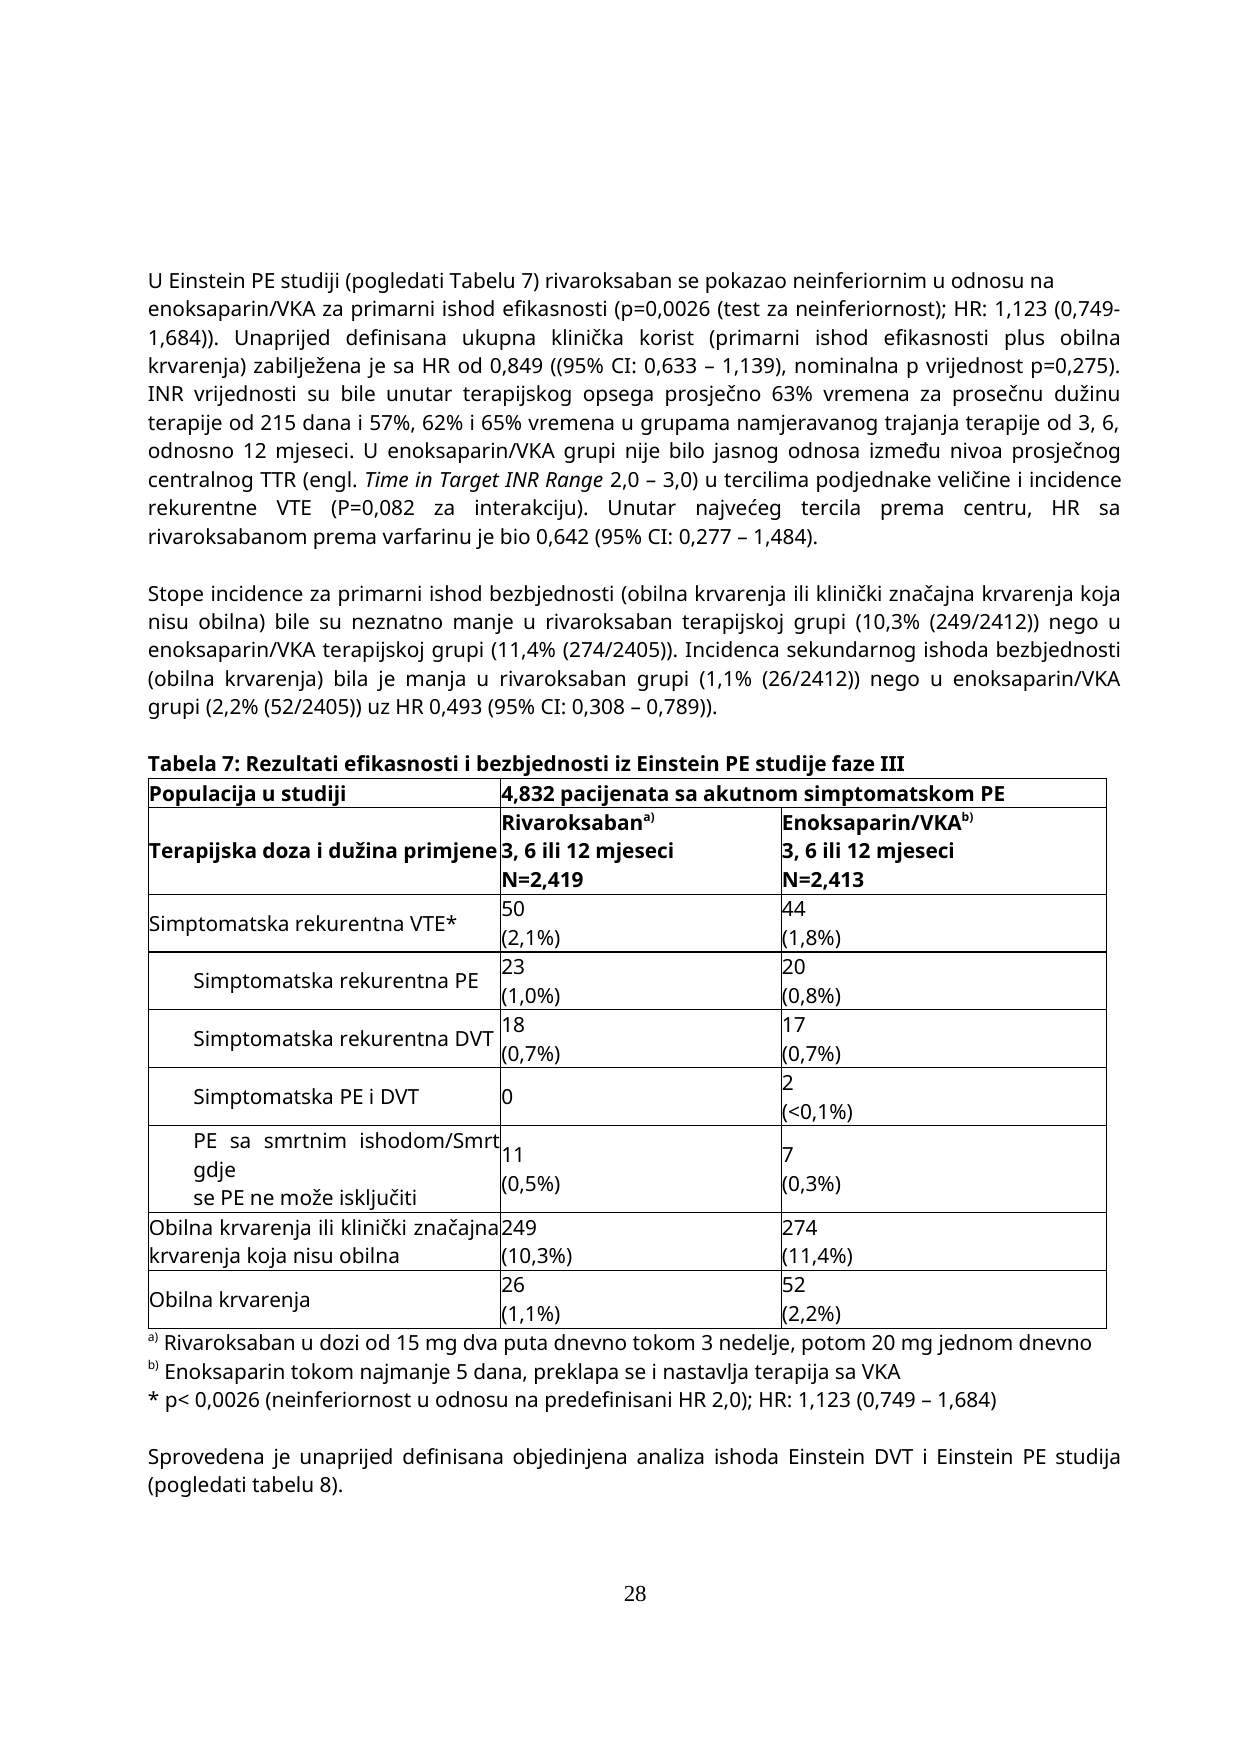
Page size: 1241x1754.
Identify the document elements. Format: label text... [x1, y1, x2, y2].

table_cell 50 (2,1%) [501, 895, 781, 951]
text enoksaparin/VKA za primarni ishod efikasnosti (p=0,0026 (test za neinferiornost); HR: 1,123 (0,749-1,684)). Unaprijed definisana ukupna klinička korist (primarni ishod efikasnosti plus obilna krvarenja) zabilježena je sa HR od 0,849 ((95% CI: 0,633 – 1,139), nominalna p vrijednost p=0,275). INR vrijednosti su bile unutar terapijskog opsega prosječno 63% vremena za prosečnu dužinu terapije od 215 dana i 57%, 62% i 65% vremena u grupama namjeravanog trajanja terapije od 3, 6, odnosno 12 mjeseci. U enoksaparin/VKA grupi nije bilo jasnog odnosa između nivoa prosječnog centralnog TTR (engl. Time in Target INR Range 2,0 – 3,0) u tercilima podjednake veličine i incidence rekurentne VTE (P=0,082 za interakciju). Unutar najvećeg tercila prema centru, HR sa rivaroksabanom prema varfarinu je bio 0,642 (95% CI: 0,277 – 1,484). [148, 294, 1122, 550]
table_cell 44 (1,8%) [782, 895, 1106, 951]
table_cell 20 (0,8%) [782, 953, 1106, 1009]
table_header Populacija u studiji [149, 779, 500, 807]
table_cell Obilna krvarenja [149, 1271, 500, 1327]
table_cell PE sa smrtnim ishodom/Smrt gdje se PE ne može isklјučiti [149, 1126, 500, 1212]
table_cell Enoksaparin/VKAb) 3, 6 ili 12 mjeseci N=2,413 [782, 808, 1106, 893]
text a) Rivaroksaban u dozi od 15 mg dva puta dnevno tokom 3 nedelјe, potom 20 mg jednom dnevno [148, 1328, 1122, 1357]
table_cell 274 (11,4%) [782, 1213, 1106, 1269]
table_cell Rivaroksabana) 3, 6 ili 12 mjeseci N=2,419 [501, 808, 781, 893]
table_cell 52 (2,2%) [782, 1271, 1106, 1327]
table_cell 0 [501, 1068, 781, 1125]
table_cell Terapijska doza i dužina primjene [149, 808, 500, 893]
table_cell 18 (0,7%) [501, 1010, 781, 1067]
table_cell 249 (10,3%) [501, 1213, 781, 1269]
table_cell 7 (0,3%) [782, 1126, 1106, 1212]
table_cell 2 (<0,1%) [782, 1068, 1106, 1125]
table_cell 26 (1,1%) [501, 1271, 781, 1327]
table_cell 11 (0,5%) [501, 1126, 781, 1212]
table_header 4,832 pacijenata sa akutnom simptomatskom PE [501, 779, 1106, 807]
text * p< 0,0026 (neinferiornost u odnosu na predefinisani HR 2,0); HR: 1,123 (0,749 – 1,684) [148, 1385, 1122, 1414]
text Sprovedena je unaprijed definisana objedinjena analiza ishoda Einstein DVT i Einstein PE studija (pogledati tabelu 8). [148, 1442, 1122, 1499]
text U Einstein PE studiji (pogledati Tabelu 7) rivaroksaban se pokazao neinferiornim u odnosu na [148, 266, 1122, 294]
table_cell 23 (1,0%) [501, 953, 781, 1009]
text Tabela 7: Rezultati efikasnosti i bezbjednosti iz Einstein PE studije faze III [148, 749, 1122, 778]
table_cell 17 (0,7%) [782, 1010, 1106, 1067]
table_cell Simptomatska rekurentna DVT [149, 1010, 500, 1067]
text Stope incidence za primarni ishod bezbjednosti (obilna krvarenja ili klinički značajna krvarenja koja nisu obilna) bile su neznatno manje u rivaroksaban terapijskoj grupi (10,3% (249/2412)) nego u enoksaparin/VKA terapijskoj grupi (11,4% (274/2405)). Incidenca sekundarnog ishoda bezbjednosti (obilna krvarenja) bila je manja u rivaroksaban grupi (1,1% (26/2412)) nego u enoksaparin/VKA grupi (2,2% (52/2405)) uz HR 0,493 (95% CI: 0,308 – 0,789)). [148, 579, 1122, 721]
text b) Enoksaparin tokom najmanje 5 dana, preklapa se i nastavlјa terapija sa VKA [148, 1357, 1122, 1385]
table_cell Obilna krvarenja ili klinički značajna krvarenja koja nisu obilna [149, 1213, 500, 1269]
table_cell Simptomatska rekurentna PE [149, 953, 500, 1009]
table_cell Simptomatska rekurentna VTE* [149, 895, 500, 951]
table_cell Simptomatska PE i DVT [149, 1068, 500, 1125]
